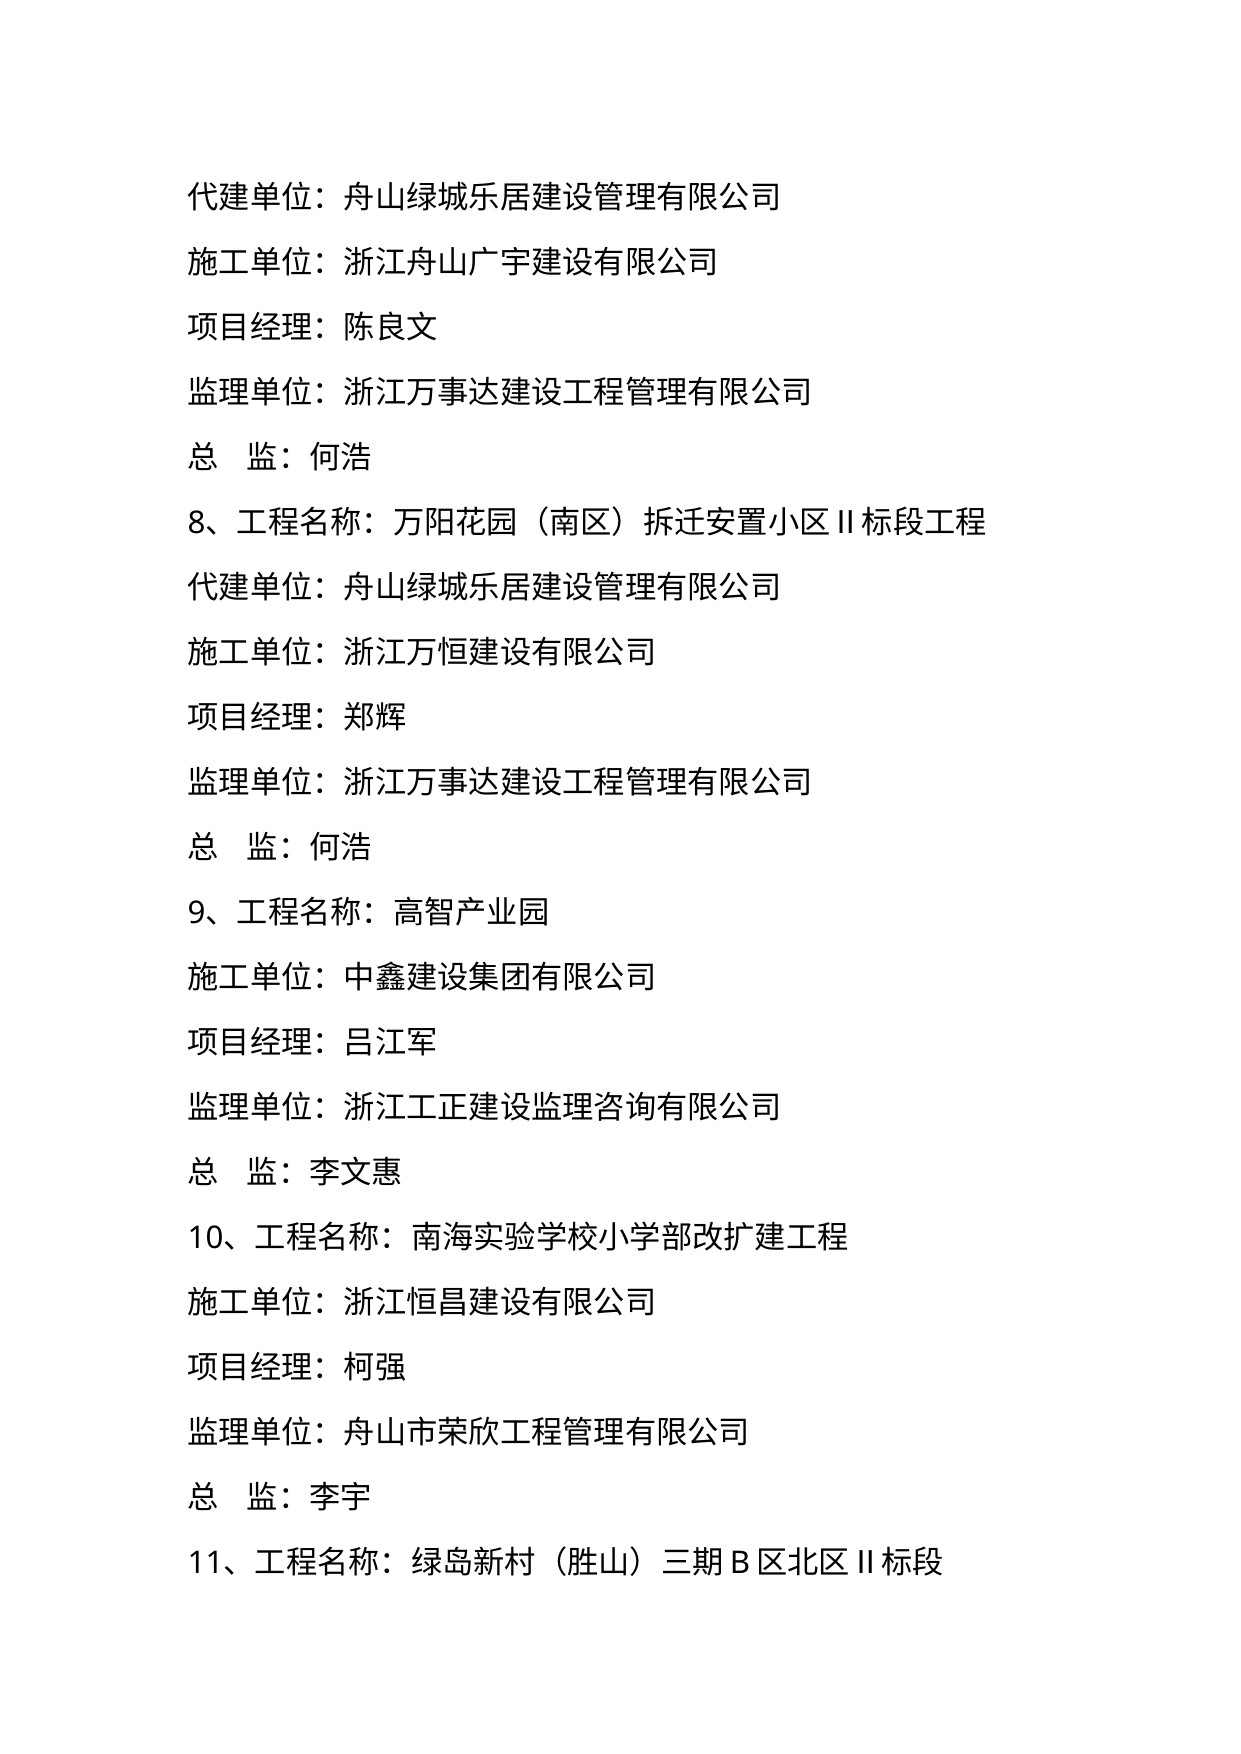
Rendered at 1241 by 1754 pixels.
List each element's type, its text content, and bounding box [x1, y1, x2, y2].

text 施工单位：中鑫建设集团有限公司 [187, 942, 1053, 1007]
text 11、工程名称：绿岛新村（胜山）三期B区北区Ⅱ标段 [187, 1527, 1053, 1592]
text 监理单位：浙江万事达建设工程管理有限公司 [187, 357, 1053, 422]
text 施工单位：浙江恒昌建设有限公司 [187, 1267, 1053, 1332]
text 施工单位：浙江舟山广宇建设有限公司 [187, 227, 1053, 292]
text 项目经理：陈良文 [187, 292, 1053, 357]
text 监理单位：浙江万事达建设工程管理有限公司 [187, 747, 1053, 812]
text 代建单位：舟山绿城乐居建设管理有限公司 [187, 162, 1053, 227]
text 总 监：李文惠 [187, 1137, 1053, 1202]
text 总 监：李宇 [187, 1462, 1053, 1527]
text 监理单位：舟山市荣欣工程管理有限公司 [187, 1397, 1053, 1462]
text 总 监：何浩 [187, 422, 1053, 487]
text 8、工程名称：万阳花园（南区）拆迁安置小区Ⅱ标段工程 [187, 487, 1053, 552]
text 项目经理：柯强 [187, 1332, 1053, 1397]
text 代建单位：舟山绿城乐居建设管理有限公司 [187, 552, 1053, 617]
text 项目经理：吕江军 [187, 1007, 1053, 1072]
text 10、工程名称：南海实验学校小学部改扩建工程 [187, 1202, 1053, 1267]
text 项目经理：郑辉 [187, 682, 1053, 747]
text 监理单位：浙江工正建设监理咨询有限公司 [187, 1072, 1053, 1137]
text 施工单位：浙江万恒建设有限公司 [187, 617, 1053, 682]
text 9、工程名称：高智产业园 [187, 877, 1053, 942]
text 总 监：何浩 [187, 812, 1053, 877]
